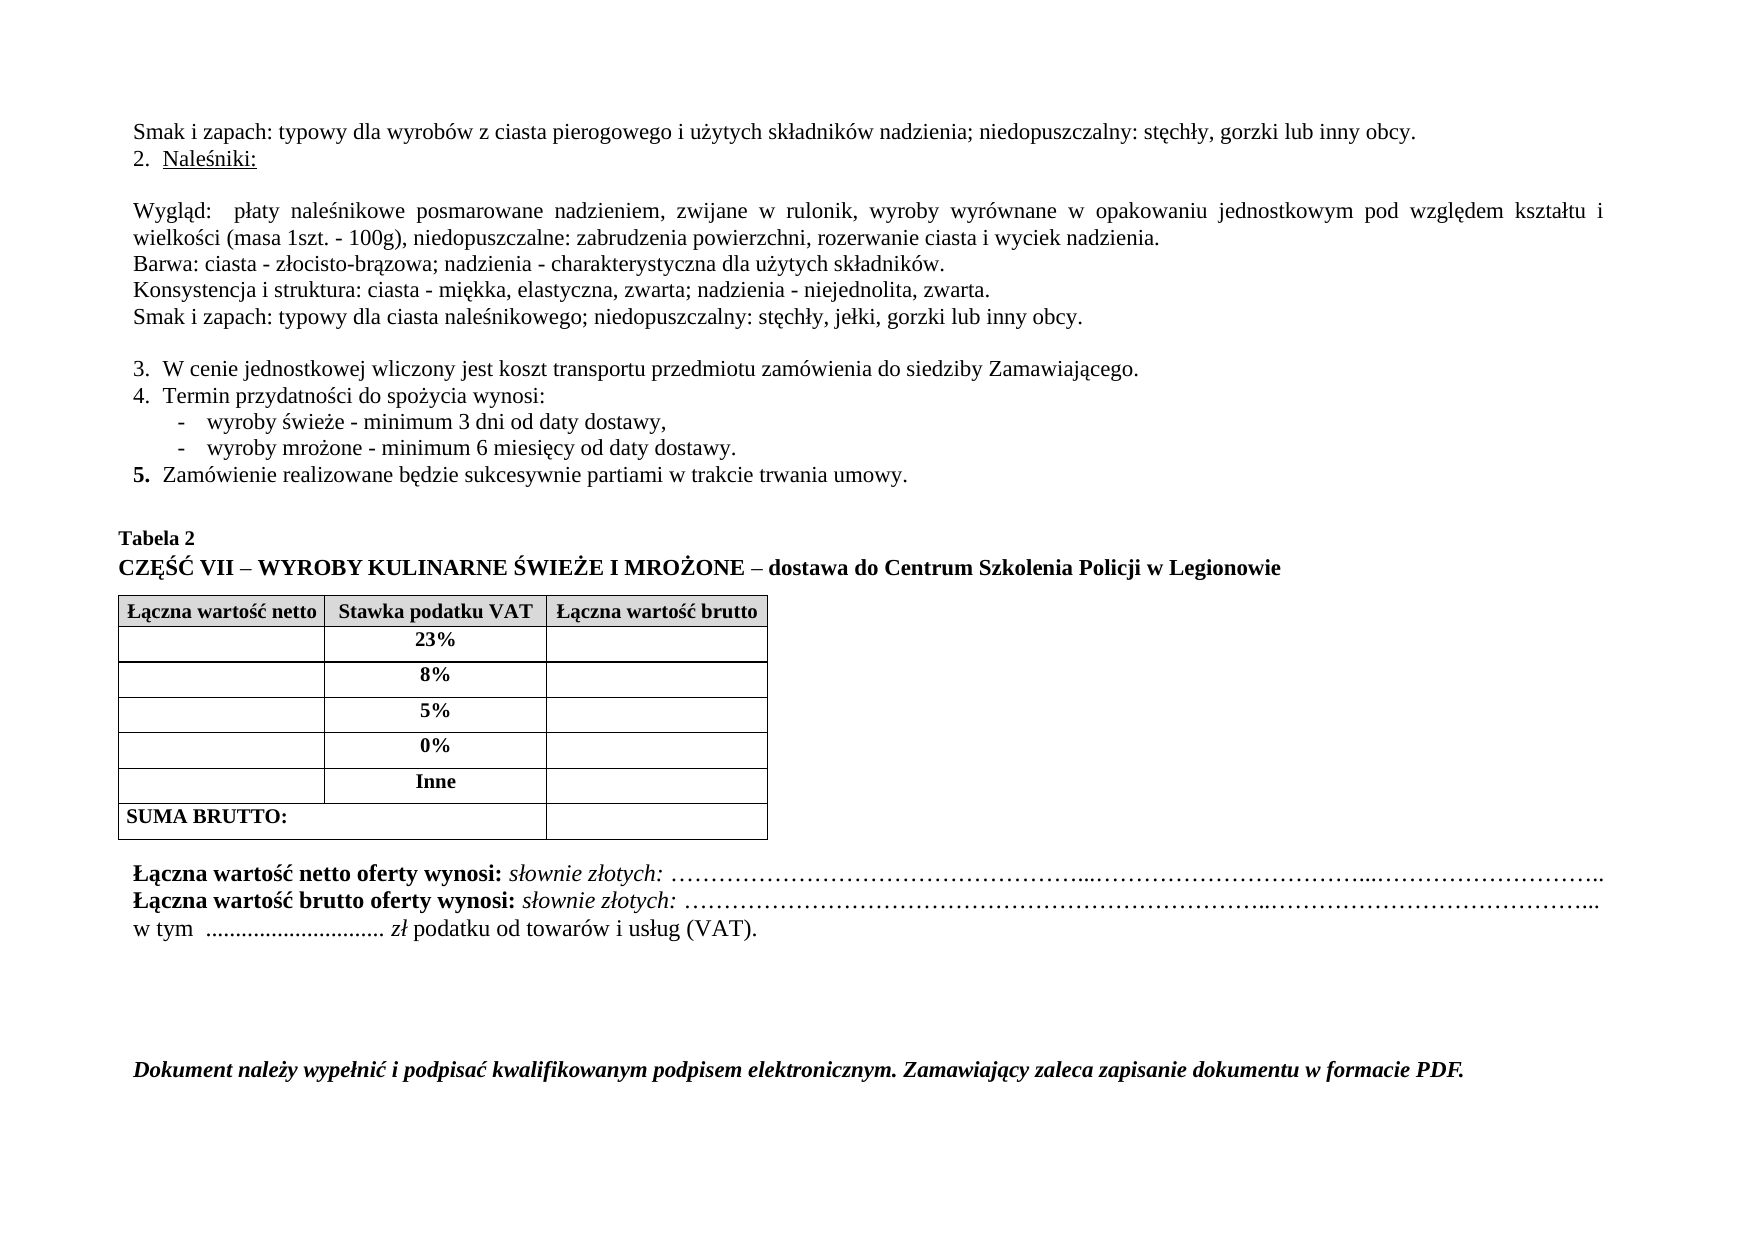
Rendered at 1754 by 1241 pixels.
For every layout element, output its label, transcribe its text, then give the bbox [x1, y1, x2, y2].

table_cell [119, 733, 324, 768]
table_cell [547, 627, 767, 661]
list W cenie jednostkowej wliczony jest koszt transportu przedmiotu zamówienia do siedziby Zamawiającego. [133, 355, 1606, 382]
table_cell 0% [325, 733, 546, 768]
table_header Łączna wartość netto [119, 596, 324, 626]
text Konsystencja i struktura: ciasta - miękka, elastyczna, zwarta; nadzienia - niejednolita, zwarta. [133, 276, 1606, 303]
text Smak i zapach: typowy dla wyrobów z ciasta pierogowego i użytych składników nadzienia; niedopuszczalny: stęchły, gorzki lub inny obcy. [133, 118, 1606, 144]
table_cell 8% [325, 663, 546, 697]
table_cell 5% [325, 698, 546, 732]
list Tabela 2 [118, 526, 1606, 550]
table_cell [119, 627, 324, 661]
text Łączna wartość brutto oferty wynosi: słownie złotych: ………………………………………………………………..…………………………………... [133, 886, 1606, 914]
list Termin przydatności do spożycia wynosi: [133, 382, 1606, 408]
list Naleśniki: [133, 144, 1606, 171]
table_header Stawka podatku VAT [325, 596, 546, 626]
table_cell SUMA BRUTTO: [119, 804, 546, 838]
table_cell 23% [325, 627, 546, 661]
list wyroby świeże - minimum 3 dni od daty dostawy, [177, 408, 1606, 434]
table_cell [547, 804, 767, 838]
text Dokument należy wypełnić i podpisać kwalifikowanym podpisem elektronicznym. Zamawiający zaleca zapisanie dokumentu w formacie PDF. [133, 1056, 1606, 1083]
table_cell [547, 663, 767, 697]
list CZĘŚĆ VII – WYROBY KULINARNE ŚWIEŻE I MROŻONE – dostawa do Centrum Szkolenia Policji w Legionowie [118, 554, 1606, 581]
text Łączna wartość netto oferty wynosi: słownie złotych: ……………………………………………...……………………………...……………………….. [133, 859, 1606, 886]
table_cell [119, 769, 324, 803]
table_header Łączna wartość brutto [547, 596, 767, 626]
text w tym .............................. zł podatku od towarów i usług (VAT). [133, 914, 1606, 941]
table_cell [547, 733, 767, 768]
list Zamówienie realizowane będzie sukcesywnie partiami w trakcie trwania umowy. [133, 461, 1606, 487]
table_cell Inne [325, 769, 546, 803]
table_cell [119, 698, 324, 732]
text Barwa: ciasta - złocisto-brązowa; nadzienia - charakterystyczna dla użytych składników. [133, 250, 1606, 276]
text Wygląd: płaty naleśnikowe posmarowane nadzieniem, zwijane w rulonik, wyroby wyrównane w opakowaniu jednostkowym pod względem kształtu i wielkości (masa 1szt. - 100g), niedopuszczalne: zabrudzenia powierzchni, rozerwanie ciasta i wyciek nadzienia. [133, 197, 1606, 250]
list wyroby mrożone - minimum 6 miesięcy od daty dostawy. [177, 434, 1606, 461]
table_cell [547, 769, 767, 803]
table_cell [547, 698, 767, 732]
text Smak i zapach: typowy dla ciasta naleśnikowego; niedopuszczalny: stęchły, jełki, gorzki lub inny obcy. [133, 303, 1606, 329]
table_cell [119, 663, 324, 697]
